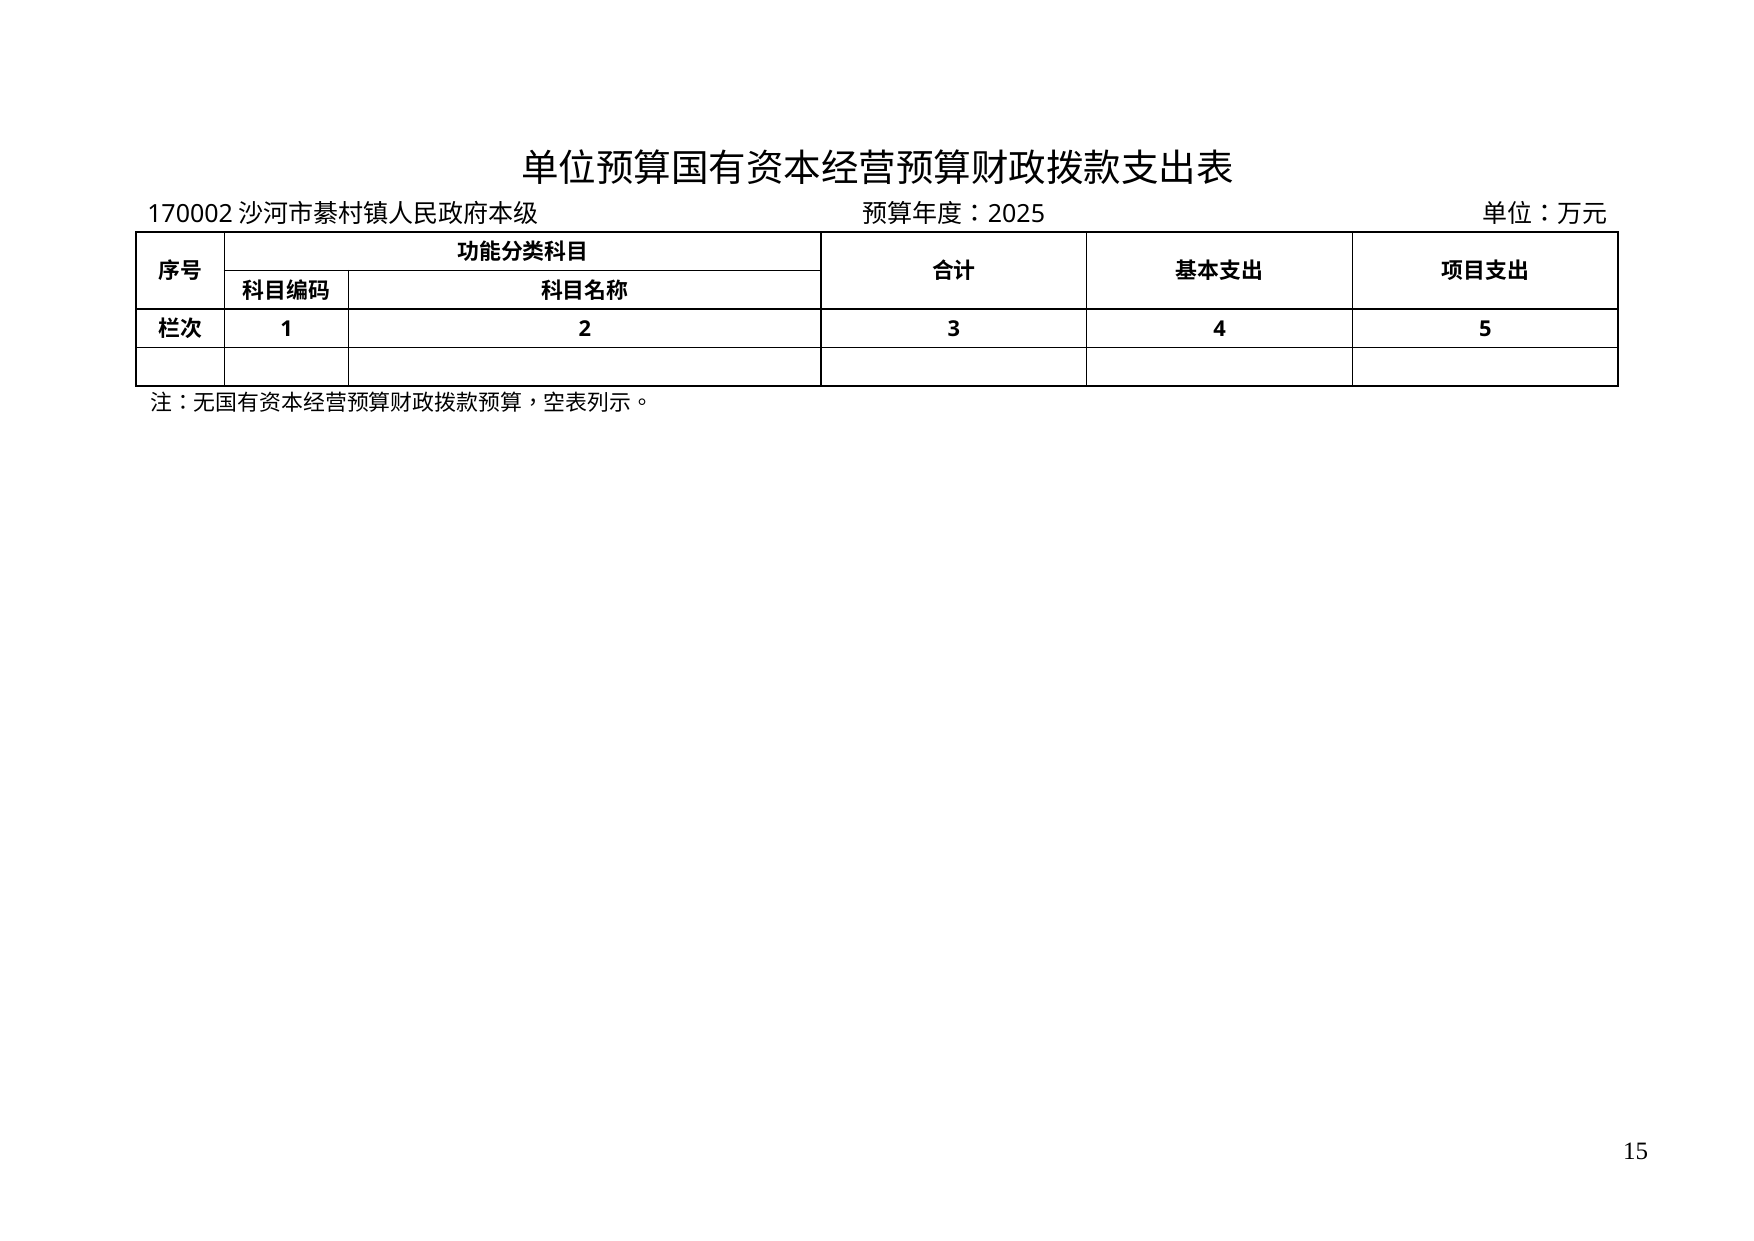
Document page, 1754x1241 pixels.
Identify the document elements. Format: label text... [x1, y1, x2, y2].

table_header 预算年度：2025 [822, 195, 1086, 231]
table_cell 4 [1087, 310, 1352, 347]
table_cell [822, 348, 1086, 385]
table_cell 栏次 [137, 310, 224, 347]
text 注：无国有资本经营预算财政拨款预算，空表列示。 [106, 387, 1648, 416]
table_cell [137, 348, 224, 385]
table_cell [225, 348, 348, 385]
table_cell 项目支出 [1353, 233, 1617, 308]
table_cell [349, 348, 820, 385]
table_cell [1087, 348, 1352, 385]
table_cell 科目名称 [349, 271, 820, 308]
table_cell 1 [225, 310, 348, 347]
table_cell [1353, 348, 1617, 385]
table_cell 5 [1353, 310, 1617, 347]
table_cell 序号 [137, 233, 224, 308]
table_header 170002沙河市綦村镇人民政府本级 [137, 195, 820, 231]
table_cell 功能分类科目 [225, 233, 820, 270]
table_header 单位：万元 [1087, 195, 1617, 231]
text 单位预算国有资本经营预算财政拨款支出表 [106, 142, 1648, 193]
table_cell 科目编码 [225, 271, 348, 308]
table_cell 合计 [822, 233, 1086, 308]
table_cell 3 [822, 310, 1086, 347]
table_cell 2 [349, 310, 820, 347]
table_cell 基本支出 [1087, 233, 1352, 308]
